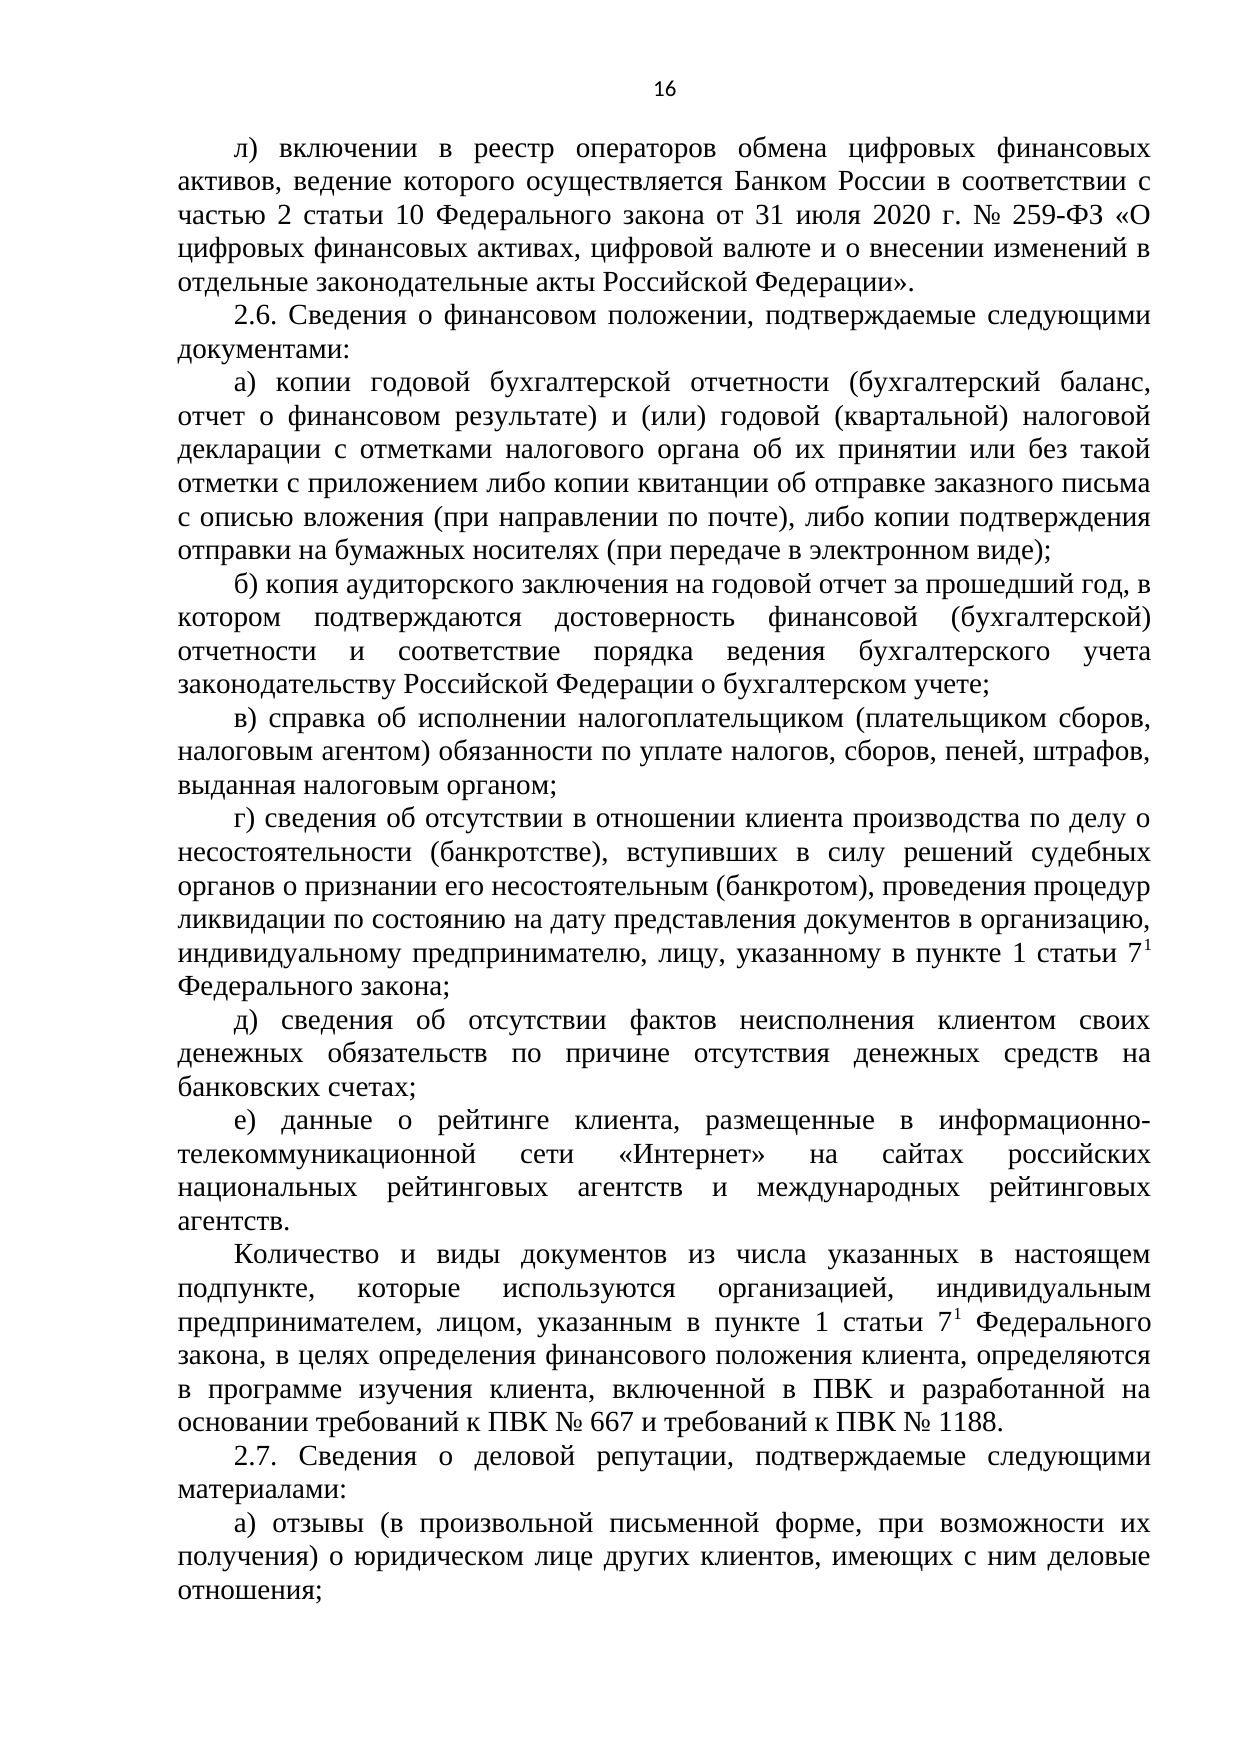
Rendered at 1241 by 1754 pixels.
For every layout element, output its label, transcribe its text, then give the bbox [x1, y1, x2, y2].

text Количество и виды документов из числа указанных в настоящем подпункте, которые используются организацией, индивидуальным предпринимателем, лицом, указанным в пункте 1 статьи 71 Федерального закона, в целях определения финансового положения клиента, определяются в программе изучения клиента, включенной в ПВК и разработанной на основании требований к ПВК № 667 и требований к ПВК № 1188. [177, 1237, 1152, 1438]
text а) отзывы (в произвольной письменной форме, при возможности их получения) о юридическом лице других клиентов, имеющих с ним деловые отношения; [177, 1505, 1152, 1606]
text л) включении в реестр операторов обмена цифровых финансовых активов, ведение которого осуществляется Банком России в соответствии с частью 2 статьи 10 Федерального закона от 31 июля 2020 г. № 259-ФЗ «О цифровых финансовых активах, цифровой валюте и о внесении изменений в отдельные законодательные акты Российской Федерации». [177, 130, 1152, 297]
text б) копия аудиторского заключения на годовой отчет за прошедший год, в котором подтверждаются достоверность финансовой (бухгалтерской) отчетности и соответствие порядка ведения бухгалтерского учета законодательству Российской Федерации о бухгалтерском учете; [177, 566, 1152, 700]
text е) данные о рейтинге клиента, размещенные в информационно-телекоммуникационной сети «Интернет» на сайтах российских национальных рейтинговых агентств и международных рейтинговых агентств. [177, 1102, 1152, 1237]
text 2.6. Сведения о финансовом положении, подтверждаемые следующими документами: [177, 297, 1152, 364]
text 2.7. Сведения о деловой репутации, подтверждаемые следующими материалами: [177, 1438, 1152, 1505]
text д) сведения об отсутствии фактов неисполнения клиентом своих денежных обязательств по причине отсутствия денежных средств на банковских счетах; [177, 1002, 1152, 1102]
text а) копии годовой бухгалтерской отчетности (бухгалтерский баланс, отчет о финансовом результате) и (или) годовой (квартальной) налоговой декларации с отметками налогового органа об их принятии или без такой отметки с приложением либо копии квитанции об отправке заказного письма с описью вложения (при направлении по почте), либо копии подтверждения отправки на бумажных носителях (при передаче в электронном виде); [177, 364, 1152, 566]
text в) справка об исполнении налогоплательщиком (плательщиком сборов, налоговым агентом) обязанности по уплате налогов, сборов, пеней, штрафов, выданная налоговым органом; [177, 700, 1152, 801]
text г) сведения об отсутствии в отношении клиента производства по делу о несостоятельности (банкротстве), вступивших в силу решений судебных органов о признании его несостоятельным (банкротом), проведения процедур ликвидации по состоянию на дату представления документов в организацию, индивидуальному предпринимателю, лицу, указанному в пункте 1 статьи 71 Федерального закона; [177, 801, 1152, 1002]
